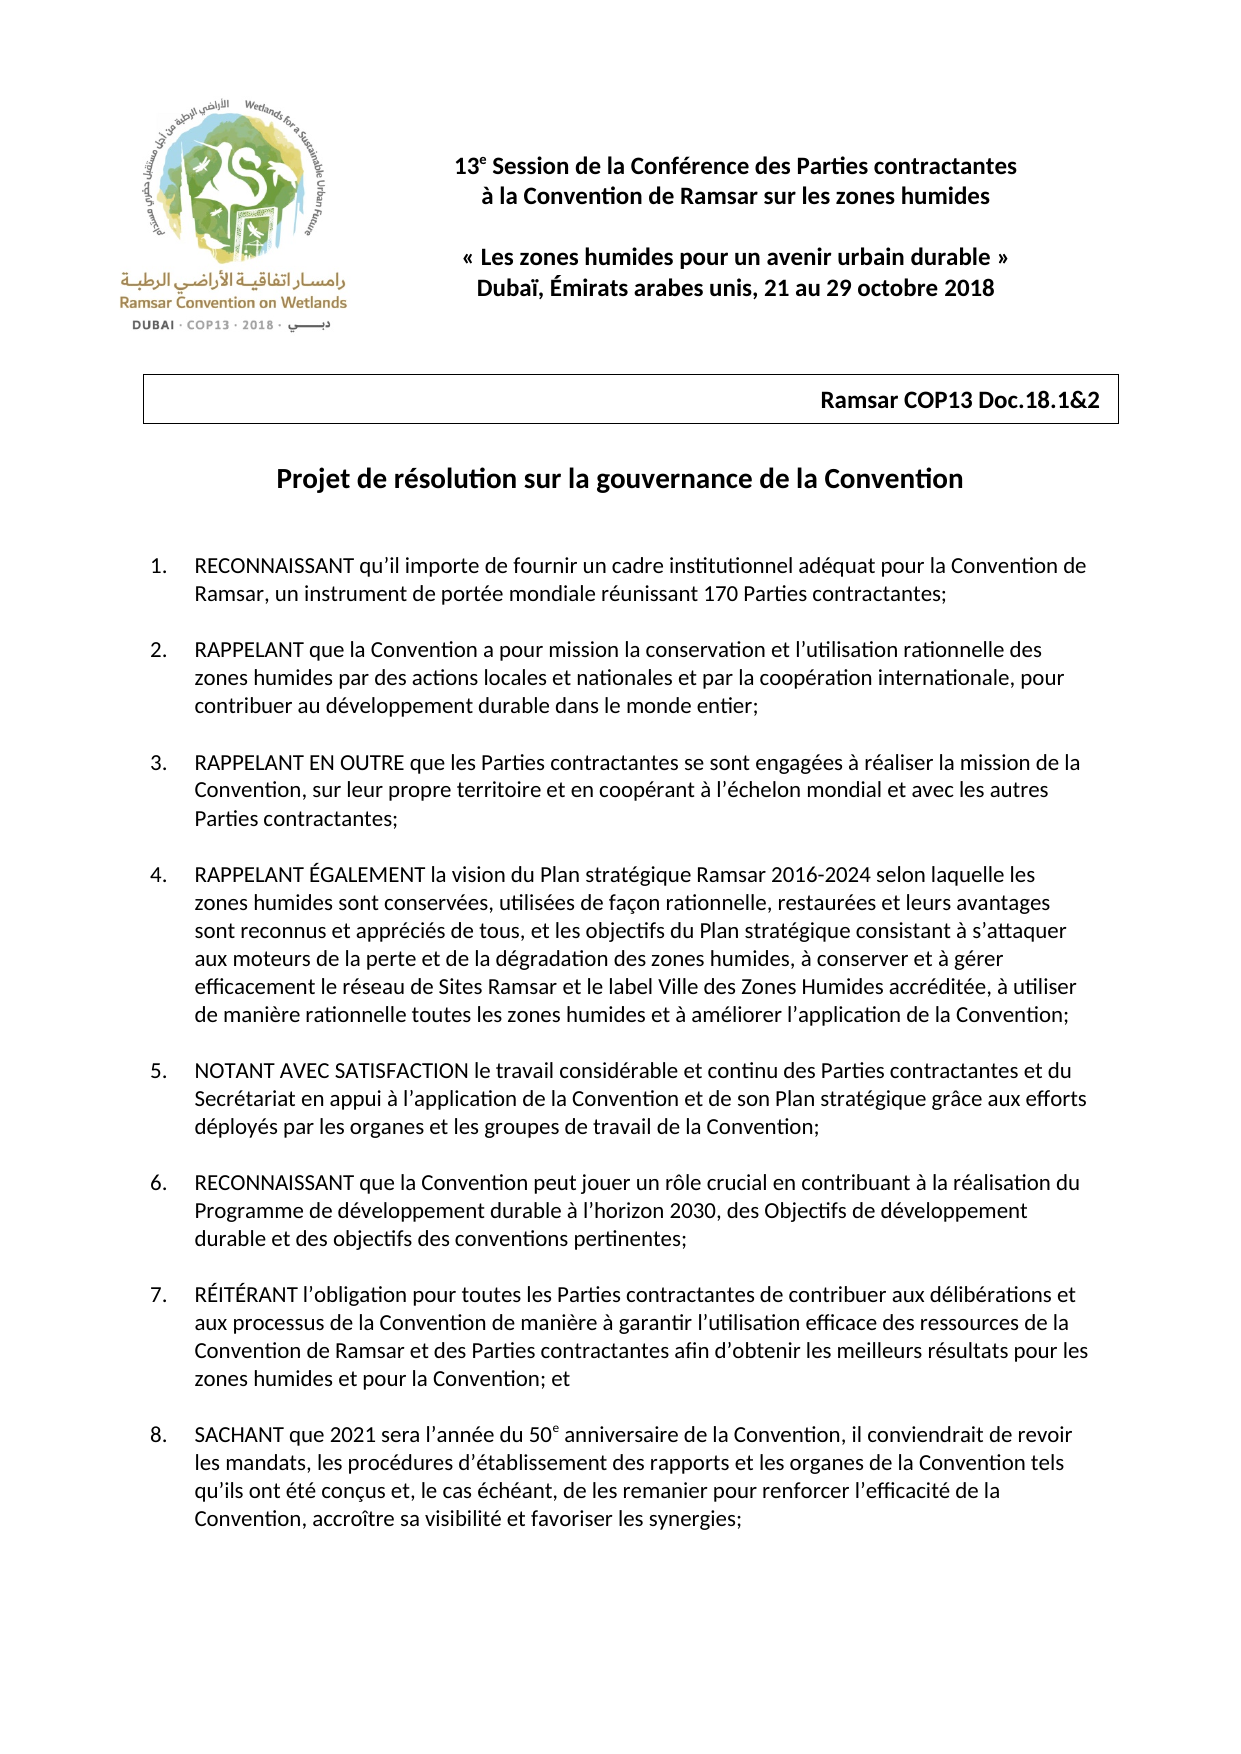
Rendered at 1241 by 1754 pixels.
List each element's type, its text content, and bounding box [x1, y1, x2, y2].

text 7. RÉITÉRANT l’obligation pour toutes les Parties contractantes de contribuer aux délibérations et aux processus de la Convention de manière à garantir l’utilisation efficace des ressources de la Convention de Ramsar et des Parties contractantes afin d’obtenir les meilleurs résultats pour les zones humides et pour la Convention; et [150, 1280, 1090, 1392]
text 8. SACHANT que 2021 sera l’année du 50e anniversaire de la Convention, il conviendrait de revoir les mandats, les procédures d’établissement des rapports et les organes de la Convention tels qu’ils ont été conçus et, le cas échéant, de les remanier pour renforcer l’efficacité de la Convention, accroître sa visibilité et favoriser les synergies; [150, 1420, 1090, 1532]
table_header Ramsar COP13 Doc.18.1&2 [144, 375, 1118, 423]
text 6. RECONNAISSANT que la Convention peut jouer un rôle crucial en contribuant à la réalisation du Programme de développement durable à l’horizon 2030, des Objectifs de développement durable et des objectifs des conventions pertinentes; [150, 1168, 1090, 1252]
text 13e Session de la Conférence des Parties contractantes [364, 150, 1088, 181]
text 4. RAPPELANT ÉGALEMENT la vision du Plan stratégique Ramsar 2016-2024 selon laquelle les zones humides sont conservées, utilisées de façon rationnelle, restaurées et leurs avantages sont reconnus et appréciés de tous, et les objectifs du Plan stratégique consistant à s’attaquer aux moteurs de la perte et de la dégradation des zones humides, à conserver et à gérer efficacement le réseau de Sites Ramsar et le label Ville des Zones Humides accréditée, à utiliser de manière rationnelle toutes les zones humides et à améliorer l’application de la Convention; [150, 860, 1090, 1028]
text Dubaï, Émirats arabes unis, 21 au 29 octobre 2018 [364, 272, 1088, 303]
picture [98, 69, 364, 347]
text 1. RECONNAISSANT qu’il importe de fournir un cadre institutionnel adéquat pour la Convention de Ramsar, un instrument de portée mondiale réunissant 170 Parties contractantes; [150, 551, 1090, 607]
text 3. RAPPELANT EN OUTRE que les Parties contractantes se sont engagées à réaliser la mission de la Convention, sur leur propre territoire et en coopérant à l’échelon mondial et avec les autres Parties contractantes; [150, 748, 1090, 832]
text 2. RAPPELANT que la Convention a pour mission la conservation et l’utilisation rationnelle des zones humides par des actions locales et nationales et par la coopération internationale, pour contribuer au développement durable dans le monde entier; [150, 636, 1090, 719]
text à la Convention de Ramsar sur les zones humides [364, 181, 1088, 211]
text « Les zones humides pour un avenir urbain durable » [364, 242, 1088, 272]
text 5. NOTANT AVEC SATISFACTION le travail considérable et continu des Parties contractantes et du Secrétariat en appui à l’application de la Convention et de son Plan stratégique grâce aux efforts déployés par les organes et les groupes de travail de la Convention; [150, 1056, 1090, 1140]
text Projet de résolution sur la gouvernance de la Convention [150, 460, 1090, 495]
